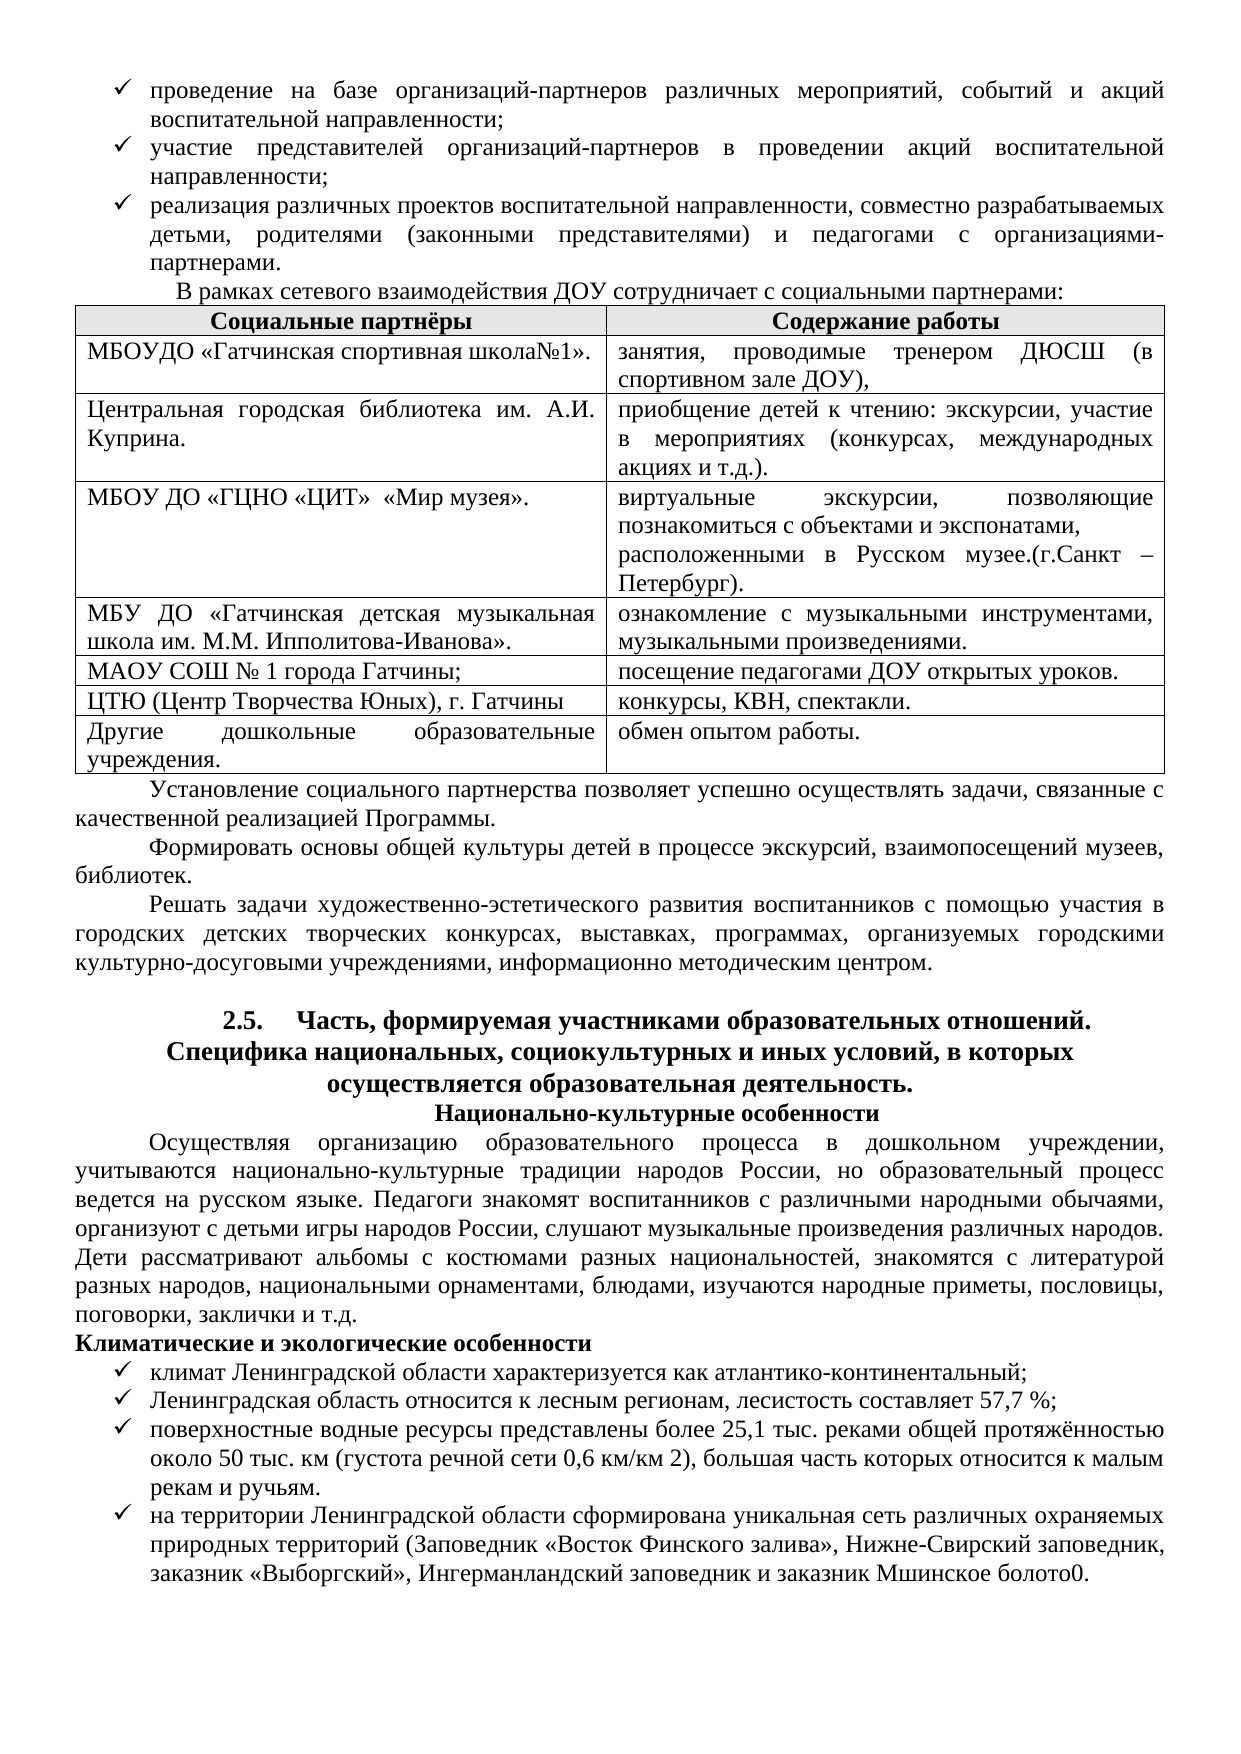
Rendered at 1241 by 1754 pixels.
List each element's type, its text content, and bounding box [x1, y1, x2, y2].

text В рамках сетевого взаимодействия ДОУ сотрудничает с социальными партнерами: [75, 276, 1165, 305]
table_cell виртуальные экскурсии, позволяющие познакомиться с объектами и экспонатами, расположенными в Русском музее.(г.Санкт – Петербург). [607, 482, 1164, 597]
text Установление социального партнерства позволяет успешно осуществлять задачи, связанные с качественной реализацией Программы. [75, 774, 1165, 832]
list проведение на базе организаций-партнеров различных мероприятий, событий и акций воспитательной направленности; [112, 75, 1165, 132]
table_cell МБУ ДО «Гатчинская детская музыкальная школа им. М.М. Ипполитова-Иванова». [76, 598, 606, 655]
table_cell занятия, проводимые тренером ДЮСШ (в спортивном зале ДОУ), [607, 336, 1164, 393]
list участие представителей организаций-партнеров в проведении акций воспитательной направленности; [112, 132, 1165, 190]
list на территории Ленинградской области сформирована уникальная сеть различных охраняемых природных территорий (Заповедник «Восток Финского залива», Нижне-Свирский заповедник, заказник «Выборгский», Ингерманландский заповедник и заказник Мшинское болото0. [112, 1500, 1165, 1587]
list поверхностные водные ресурсы представлены более 25,1 тыс. реками общей протяжённостью около 50 тыс. км (густота речной сети 0,6 км/км 2), большая часть которых относится к малым рекам и ручьям. [112, 1414, 1165, 1500]
text 2.5. Часть, формируемая участниками образовательных отношений. Специфика национальных, социокультурных и иных условий, в которых осуществляется образовательная деятельность. [75, 1004, 1165, 1098]
table_cell МБОУДО «Гатчинская спортивная школа№1». [76, 336, 606, 393]
table_header Социальные партнёры [76, 306, 606, 335]
text Формировать основы общей культуры детей в процессе экскурсий, взаимопосещений музеев, библиотек. [75, 832, 1165, 889]
table_cell посещение педагогами ДОУ открытых уроков. [607, 656, 1164, 685]
table_header Содержание работы [607, 306, 1164, 335]
text Климатические и экологические особенности [75, 1328, 1165, 1357]
table_cell МБОУ ДО «ГЦНО «ЦИТ» «Мир музея». [76, 482, 606, 597]
list климат Ленинградской области характеризуется как атлантико-континентальный; [112, 1357, 1165, 1385]
text Национально-культурные особенности [75, 1098, 1165, 1127]
text Осуществляя организацию образовательного процесса в дошкольном учреждении, учитываются национально-культурные традиции народов России, но образовательный процесс ведется на русском языке. Педагоги знакомят воспитанников с различными народными обычаями, организуют с детьми игры народов России, слушают музыкальные произведения различных народов. Дети рассматривают альбомы с костюмами разных национальностей, знакомятся с литературой разных народов, национальными орнаментами, блюдами, изучаются народные приметы, пословицы, поговорки, заклички и т.д. [75, 1127, 1165, 1328]
table_cell МАОУ СОШ № 1 города Гатчины; [76, 656, 606, 685]
table_cell ознакомление с музыкальными инструментами, музыкальными произведениями. [607, 598, 1164, 655]
list Ленинградская область относится к лесным регионам, лесистость составляет 57,7 %; [112, 1385, 1165, 1414]
table_cell приобщение детей к чтению: экскурсии, участие в мероприятиях (конкурсах, международных акциях и т.д.). [607, 394, 1164, 481]
table_cell ЦТЮ (Центр Творчества Юных), г. Гатчины [76, 686, 606, 715]
table_cell конкурсы, КВН, спектакли. [607, 686, 1164, 715]
text Решать задачи художественно-эстетического развития воспитанников с помощью участия в городских детских творческих конкурсах, выставках, программах, организуемых городскими культурно-досуговыми учреждениями, информационно методическим центром. [75, 889, 1165, 976]
table_cell Другие дошкольные образовательные учреждения. [76, 716, 606, 773]
list реализация различных проектов воспитательной направленности, совместно разрабатываемых детьми, родителями (законными представителями) и педагогами с организациями-партнерами. [112, 190, 1165, 276]
table_cell Центральная городская библиотека им. А.И. Куприна. [76, 394, 606, 481]
table_cell обмен опытом работы. [607, 716, 1164, 773]
